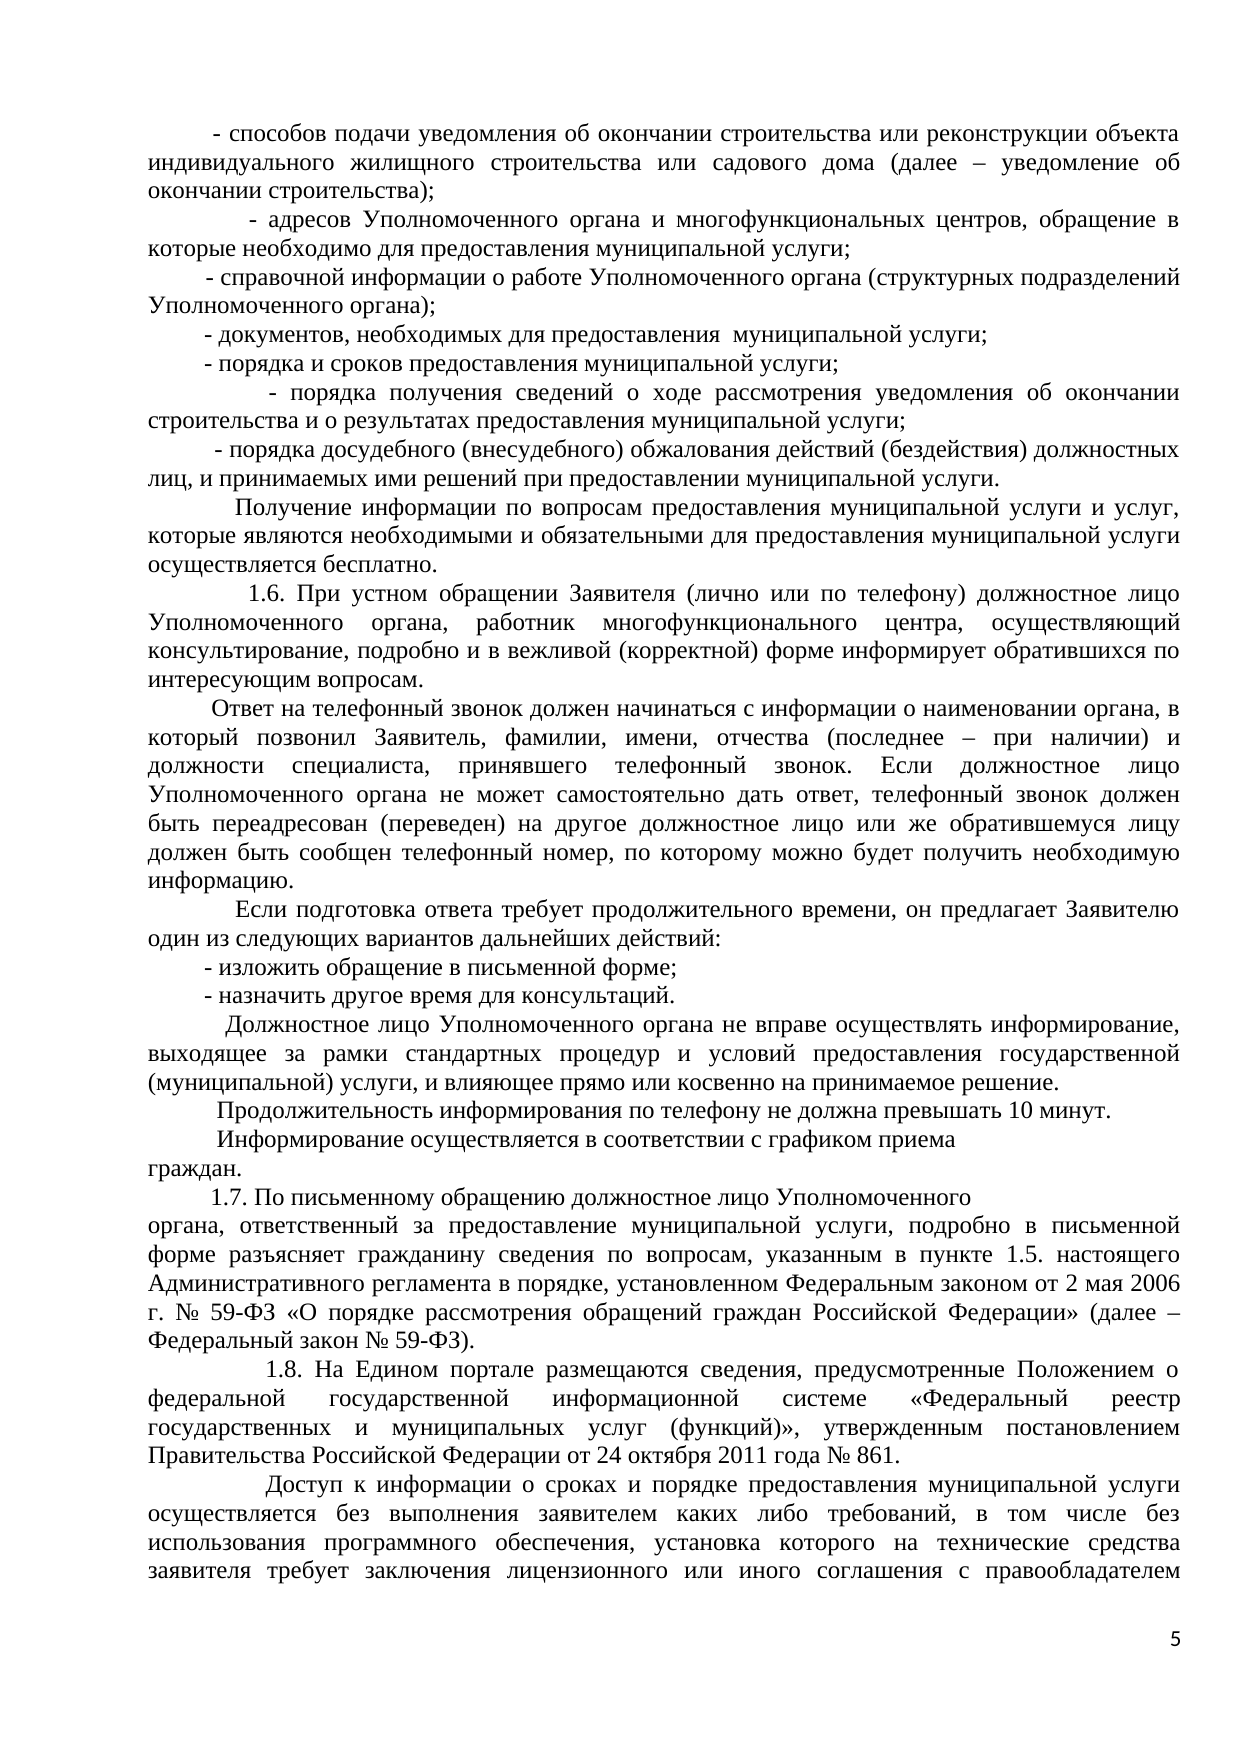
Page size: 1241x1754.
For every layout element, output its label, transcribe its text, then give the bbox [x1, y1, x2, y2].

text Получение информации по вопросам предоставления муниципальной услуги и услуг, которые являются необходимыми и обязательными для предоставления муниципальной услуги осуществляется бесплатно. [148, 492, 1181, 578]
text граждан. [148, 1153, 1181, 1182]
text Должностное лицо Уполномоченного органа не вправе осуществлять информирование, выходящее за рамки стандартных процедур и условий предоставления государственной (муниципальной) услуги, и влияющее прямо или косвенно на принимаемое решение. [148, 1009, 1181, 1096]
text - изложить обращение в письменной форме; [148, 952, 1181, 981]
text 1.7. По письменному обращению должностное лицо Уполномоченного [148, 1182, 1181, 1211]
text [148, 1469, 1181, 1584]
text - справочной информации о работе Уполномоченного органа (структурных подразделений Уполномоченного органа); [148, 262, 1181, 319]
text - назначить другое время для консультаций. [148, 981, 1181, 1009]
text - порядка и сроков предоставления муниципальной услуги; [148, 348, 1181, 377]
text Информирование осуществляется в соответствии с графиком приема [148, 1124, 1181, 1153]
text - способов подачи уведомления об окончании строительства или реконструкции объекта индивидуального жилищного строительства или садового дома (далее – уведомление об окончании строительства); [148, 118, 1181, 204]
text 1.8. На Едином портале размещаются сведения, предусмотренные Положением о федеральной государственной информационной системе «Федеральный реестр государственных и муниципальных услуг (функций)», утвержденным постановлением Правительства Российской Федерации от 24 октября 2011 года № 861. [148, 1354, 1181, 1469]
text - порядка досудебного (внесудебного) обжалования действий (бездействия) должностных лиц, и принимаемых ими решений при предоставлении муниципальной услуги. [148, 434, 1181, 492]
text Продолжительность информирования по телефону не должна превышать 10 минут. [148, 1096, 1181, 1124]
text органа, ответственный за предоставление муниципальной услуги, подробно в письменной форме разъясняет гражданину сведения по вопросам, указанным в пункте 1.5. настоящего Административного регламента в порядке, установленном Федеральным законом от 2 мая 2006 г. № 59-ФЗ «О порядке рассмотрения обращений граждан Российской Федерации» (далее – Федеральный закон № 59-ФЗ). [148, 1211, 1181, 1354]
text Если подготовка ответа требует продолжительного времени, он предлагает Заявителю один из следующих вариантов дальнейших действий: [148, 894, 1181, 952]
text 1.6. При устном обращении Заявителя (лично или по телефону) должностное лицо Уполномоченного органа, работник многофункционального центра, осуществляющий консультирование, подробно и в вежливой (корректной) форме информирует обратившихся по интересующим вопросам. [148, 578, 1181, 693]
text - адресов Уполномоченного органа и многофункциональных центров, обращение в которые необходимо для предоставления муниципальной услуги; [148, 204, 1181, 262]
text Ответ на телефонный звонок должен начинаться с информации о наименовании органа, в который позвонил Заявитель, фамилии, имени, отчества (последнее – при наличии) и должности специалиста, принявшего телефонный звонок. Если должностное лицо Уполномоченного органа не может самостоятельно дать ответ, телефонный звонок должен быть переадресован (переведен) на другое должностное лицо или же обратившемуся лицу должен быть сообщен телефонный номер, по которому можно будет получить необходимую информацию. [148, 693, 1181, 894]
text - документов, необходимых для предоставления муниципальной услуги; [148, 319, 1181, 348]
text - порядка получения сведений о ходе рассмотрения уведомления об окончании строительства и о результатах предоставления муниципальной услуги; [148, 377, 1181, 434]
